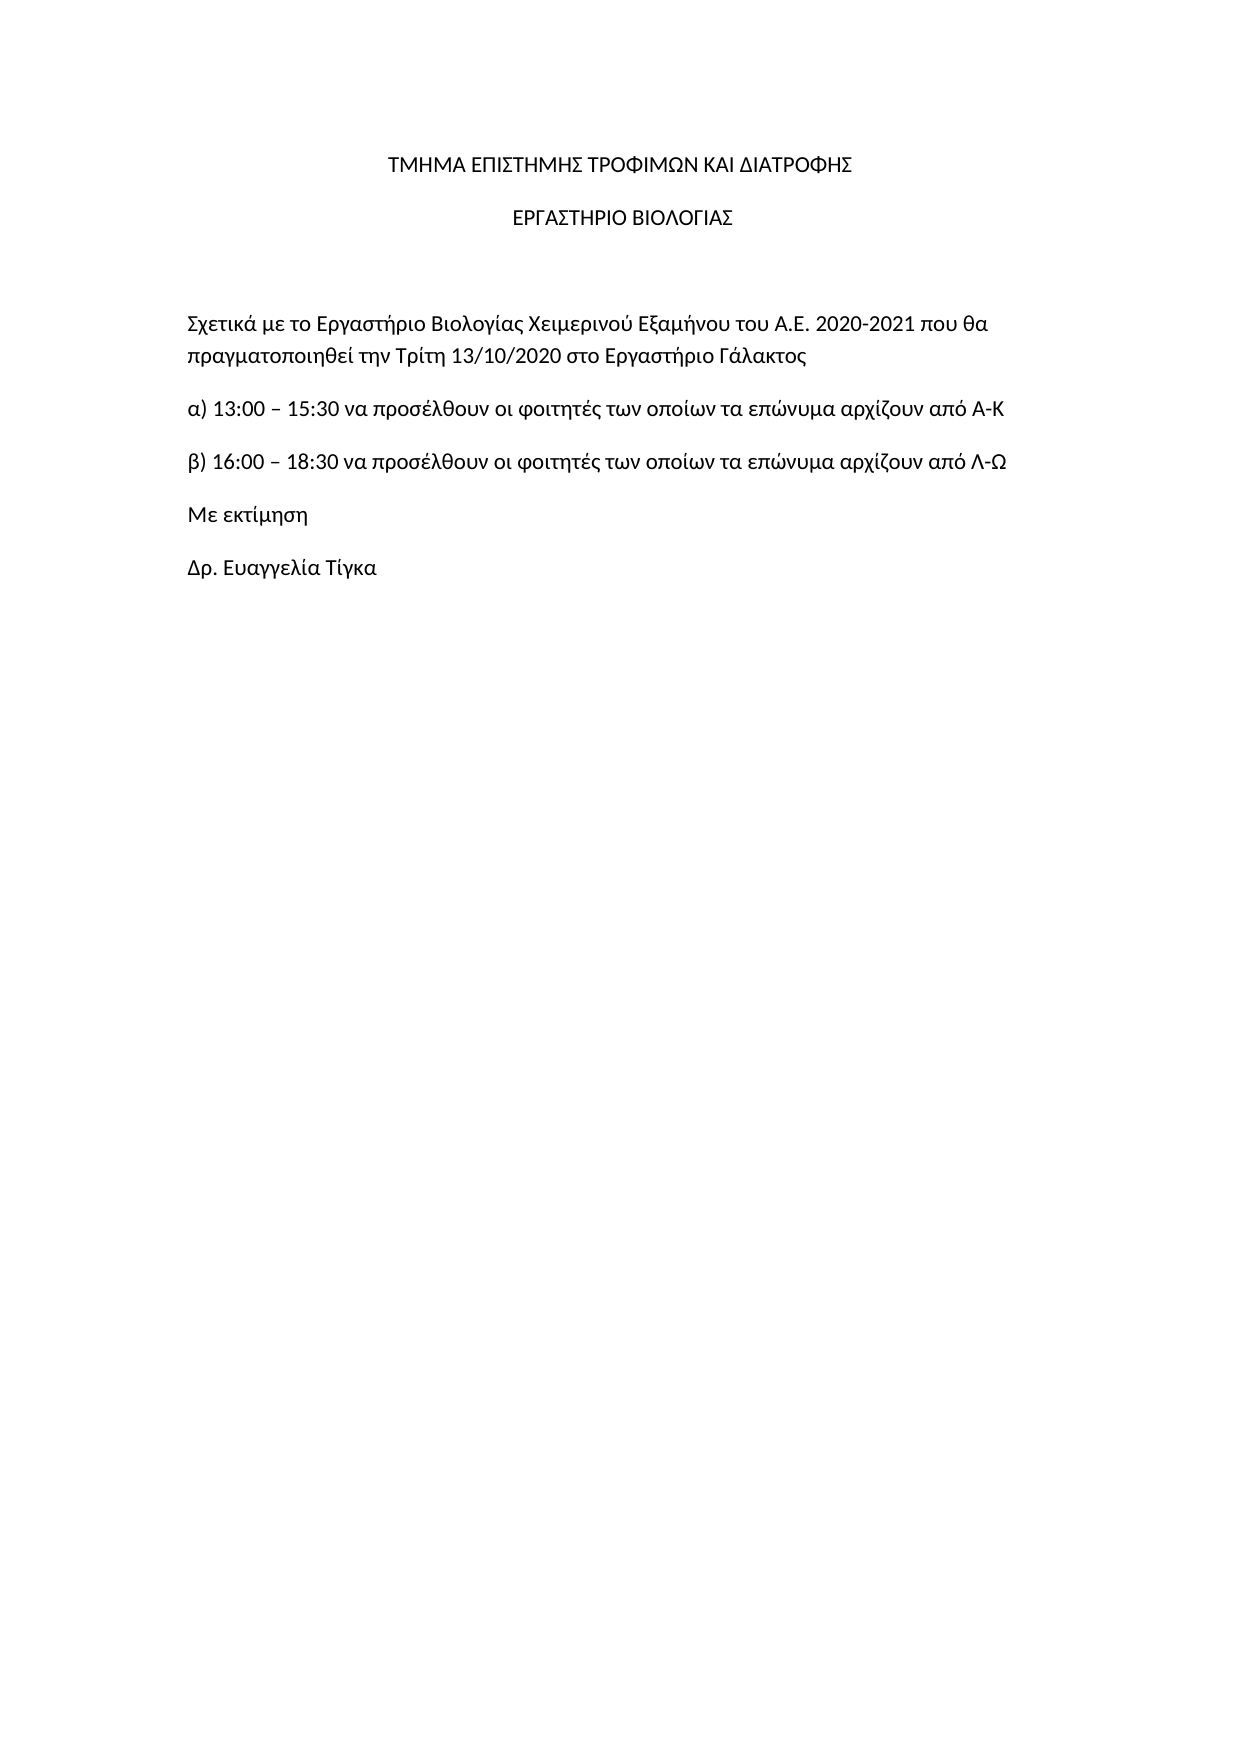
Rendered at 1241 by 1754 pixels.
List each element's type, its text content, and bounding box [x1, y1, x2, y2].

text Δρ. Ευαγγελία Τίγκα [187, 553, 1053, 581]
text ΤΜΗΜΑ ΕΠΙΣΤΗΜΗΣ ΤΡΟΦΙΜΩΝ ΚΑΙ ΔΙΑΤΡΟΦΗΣ [187, 150, 1053, 178]
text Με εκτίμηση [187, 500, 1053, 528]
text α) 13:00 – 15:30 να προσέλθουν οι φοιτητές των οποίων τα επώνυμα αρχίζουν από Α-Κ [187, 394, 1053, 422]
text Σχετικά με το Εργαστήριο Βιολογίας Χειμερινού Εξαμήνου του Α.Ε. 2020-2021 που θα πραγματοποιηθεί την Τρίτη 13/10/2020 στο Εργαστήριο Γάλακτος [187, 309, 1053, 369]
text β) 16:00 – 18:30 να προσέλθουν οι φοιτητές των οποίων τα επώνυμα αρχίζουν από Λ-Ω [187, 447, 1053, 475]
text ΕΡΓΑΣΤΗΡΙΟ ΒΙΟΛΟΓΙΑΣ [187, 203, 1053, 231]
